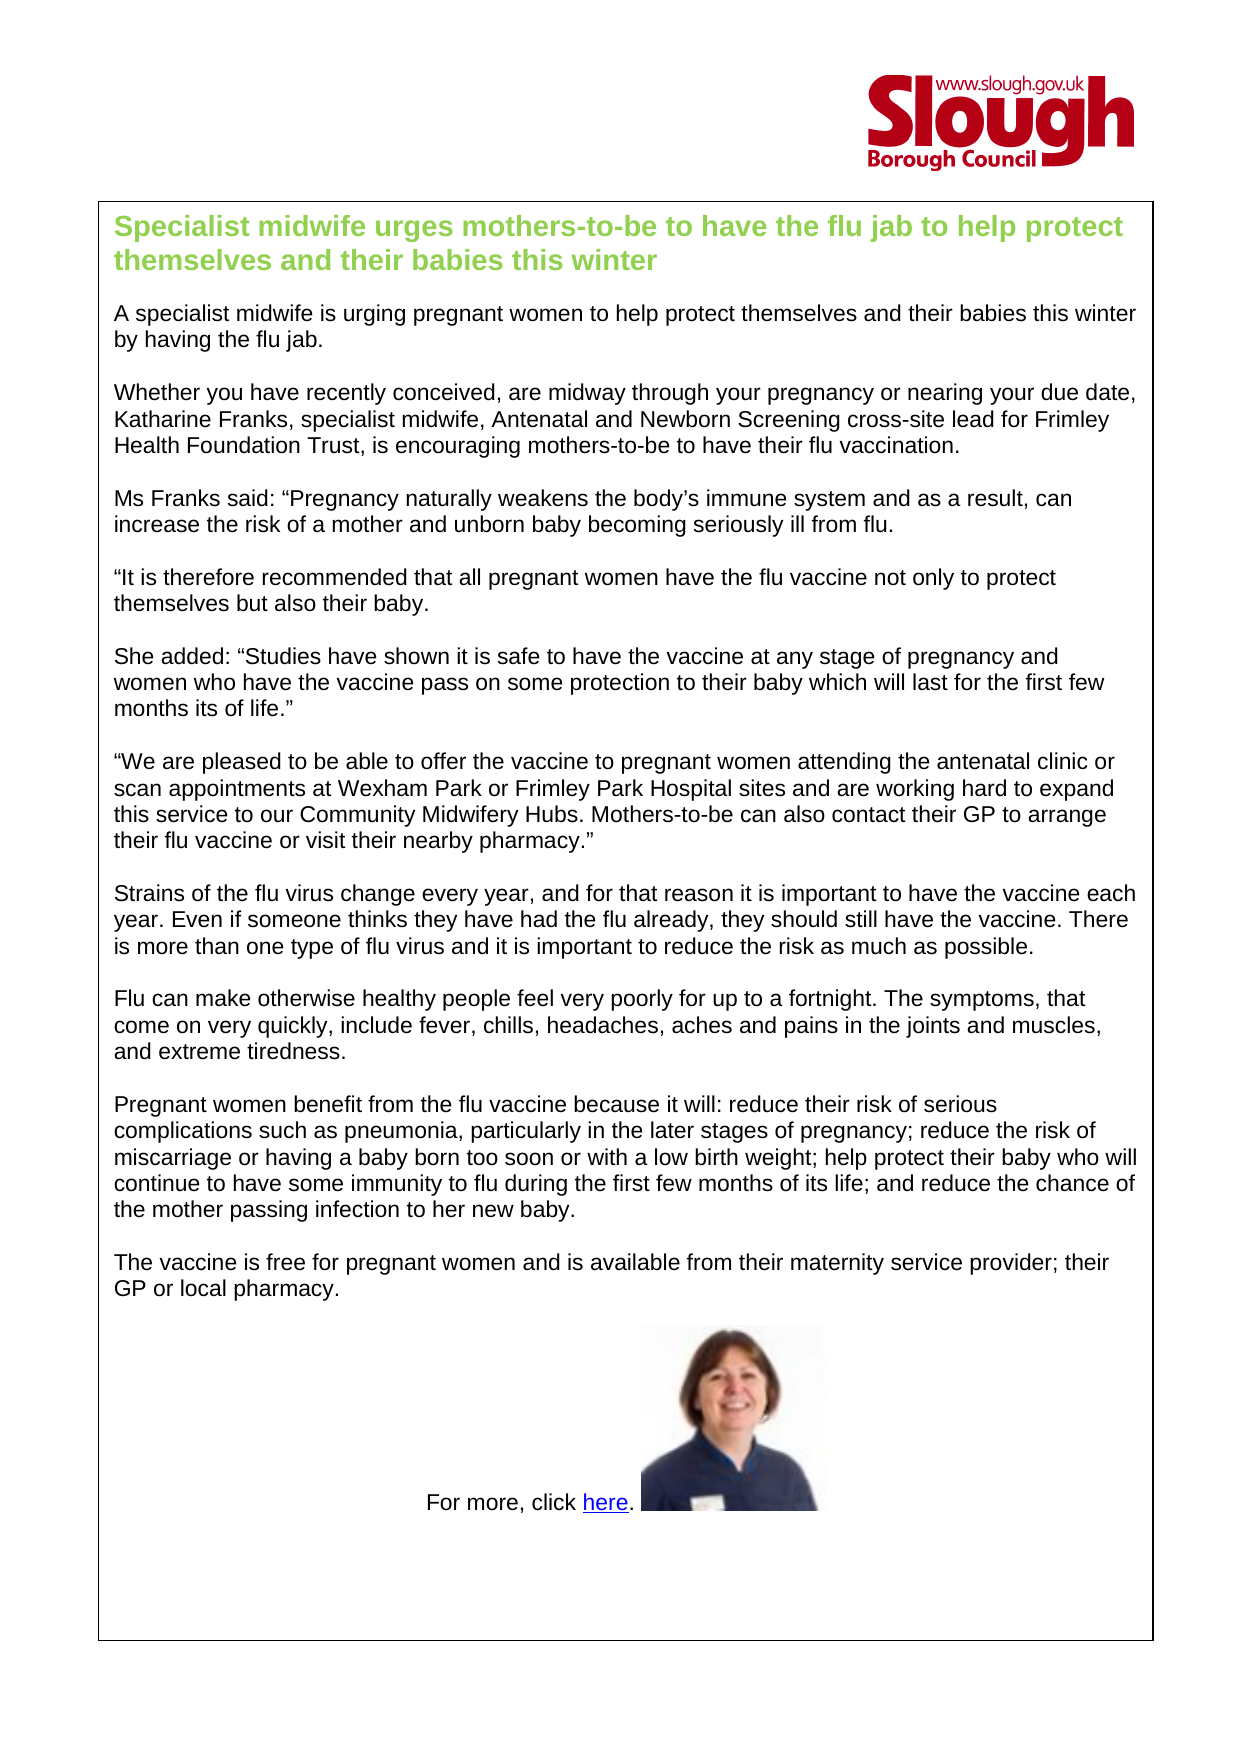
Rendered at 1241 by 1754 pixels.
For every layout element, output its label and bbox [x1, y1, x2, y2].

picture [641, 1325, 826, 1511]
picture [868, 75, 1134, 171]
